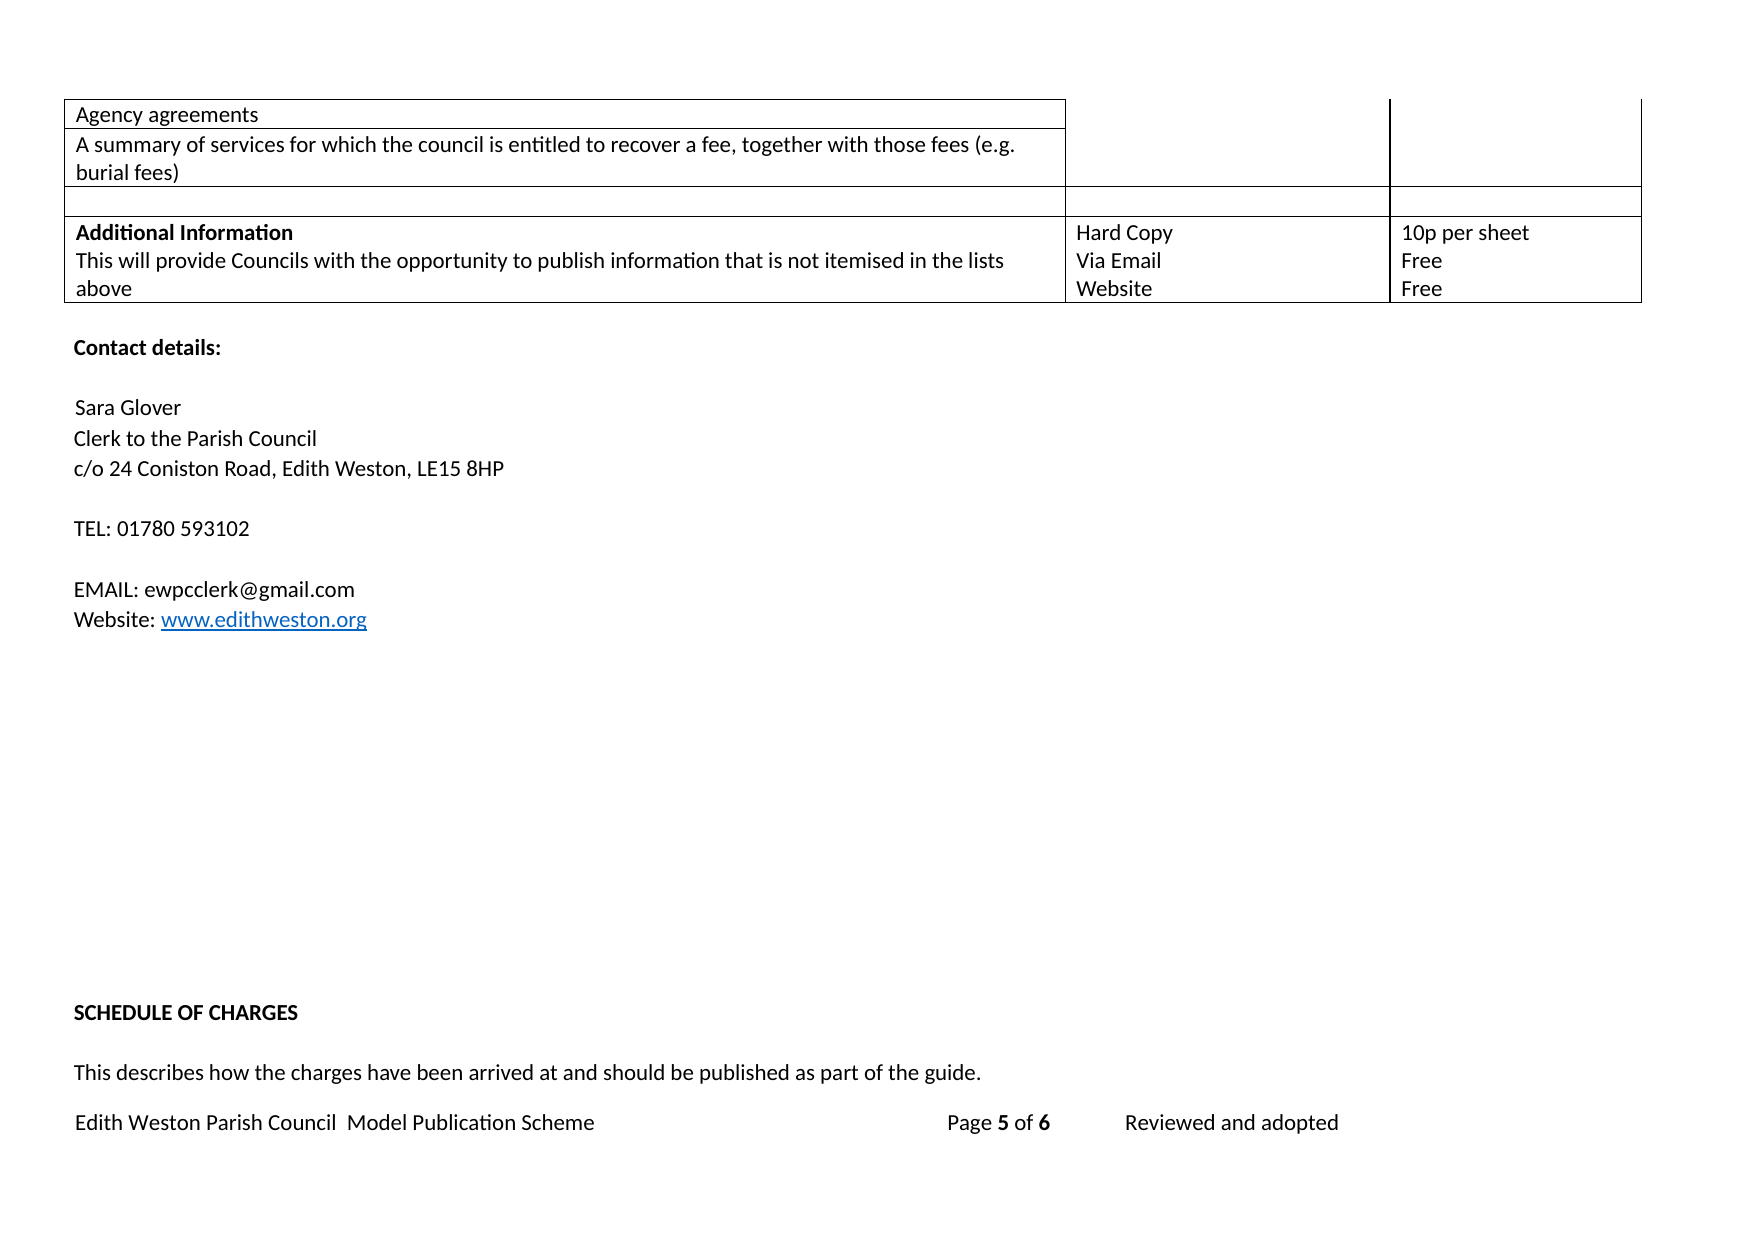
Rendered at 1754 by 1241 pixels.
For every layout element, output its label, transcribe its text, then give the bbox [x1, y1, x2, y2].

text TEL: 01780 593102 [73, 514, 1535, 542]
table_cell A summary of services for which the council is entitled to recover a fee, together with those fees (e.g. burial fees) [65, 129, 1065, 186]
text Contact details: [73, 333, 1535, 361]
table_cell 10p per sheet Free Free [1391, 217, 1641, 302]
text EMAIL: ewpcclerk@gmail.com [73, 575, 1535, 603]
text SCHEDULE OF CHARGES [73, 998, 1535, 1026]
table_cell Hard Copy Via Email Website [1066, 217, 1389, 302]
table_cell Agency agreements [65, 100, 1065, 128]
table_cell [1391, 187, 1641, 216]
text Clerk to the Parish Council [73, 424, 1535, 452]
table_cell [1066, 187, 1389, 216]
table_cell Additional Information This will provide Councils with the opportunity to publish information that is not itemised in the lists above [65, 217, 1065, 302]
text c/o 24 Coniston Road, Edith Weston, LE15 8HP [73, 454, 1535, 482]
text This describes how the charges have been arrived at and should be published as part of the guide. [73, 1058, 1535, 1086]
table_cell [65, 187, 1065, 216]
text Sara Glover [75, 393, 1535, 421]
text Website: www.edithweston.org [73, 605, 1535, 633]
